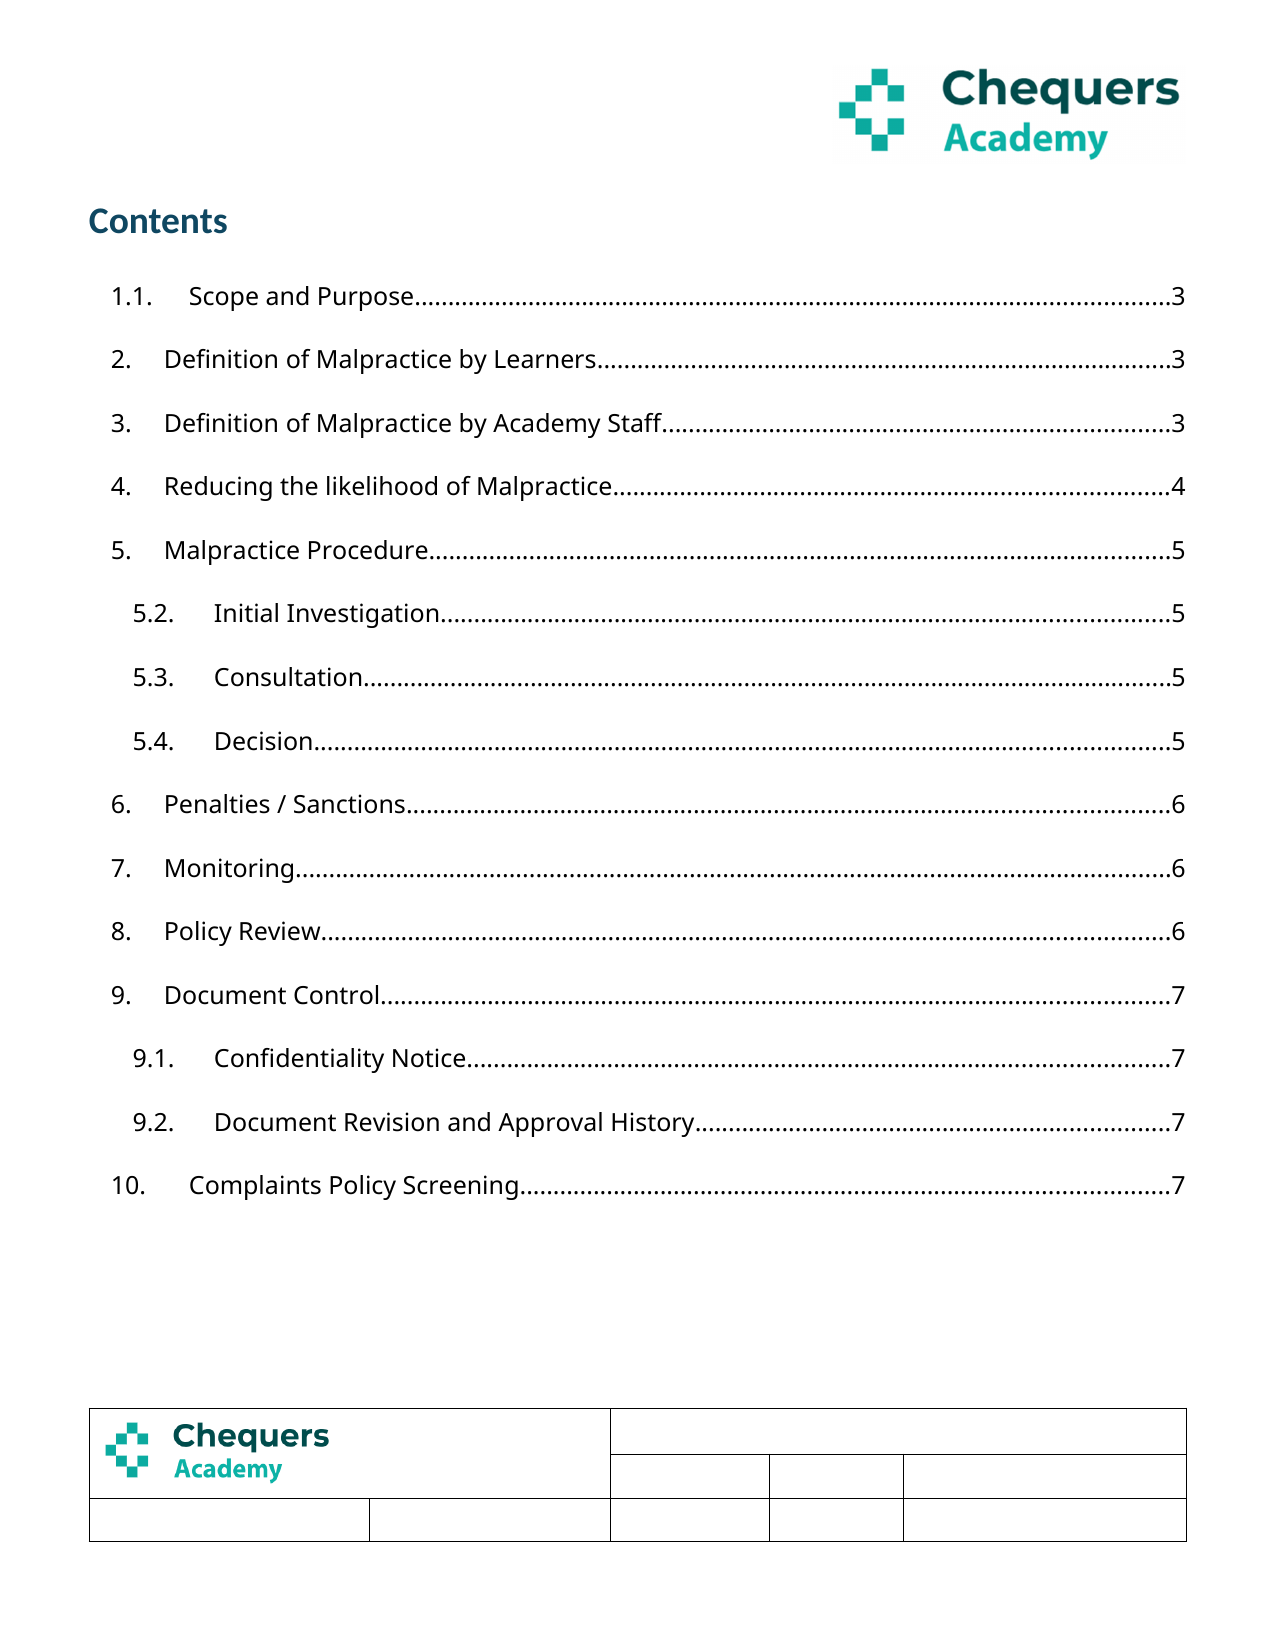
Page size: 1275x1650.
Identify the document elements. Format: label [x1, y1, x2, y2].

picture [100, 1421, 334, 1486]
picture [831, 65, 1187, 164]
